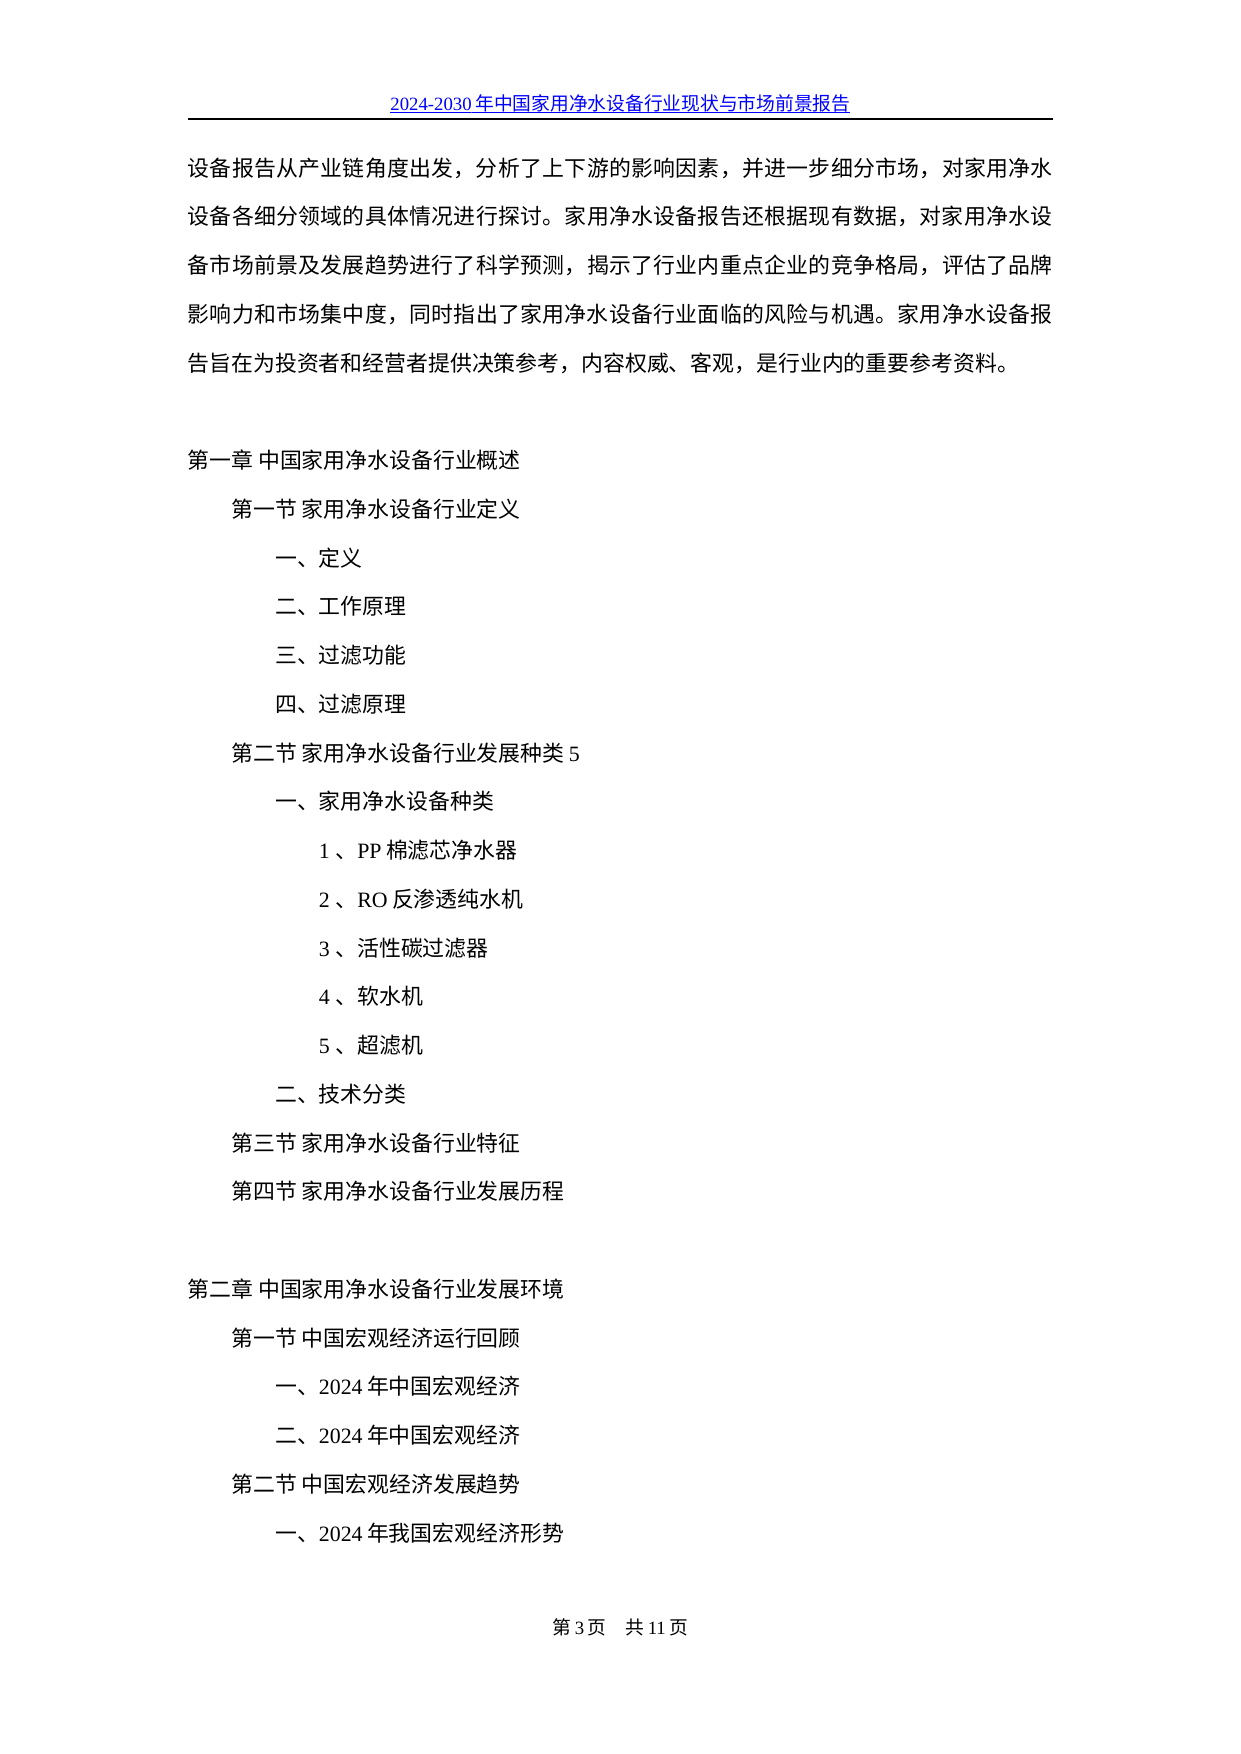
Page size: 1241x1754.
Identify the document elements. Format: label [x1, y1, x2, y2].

text [187, 150, 1053, 1548]
